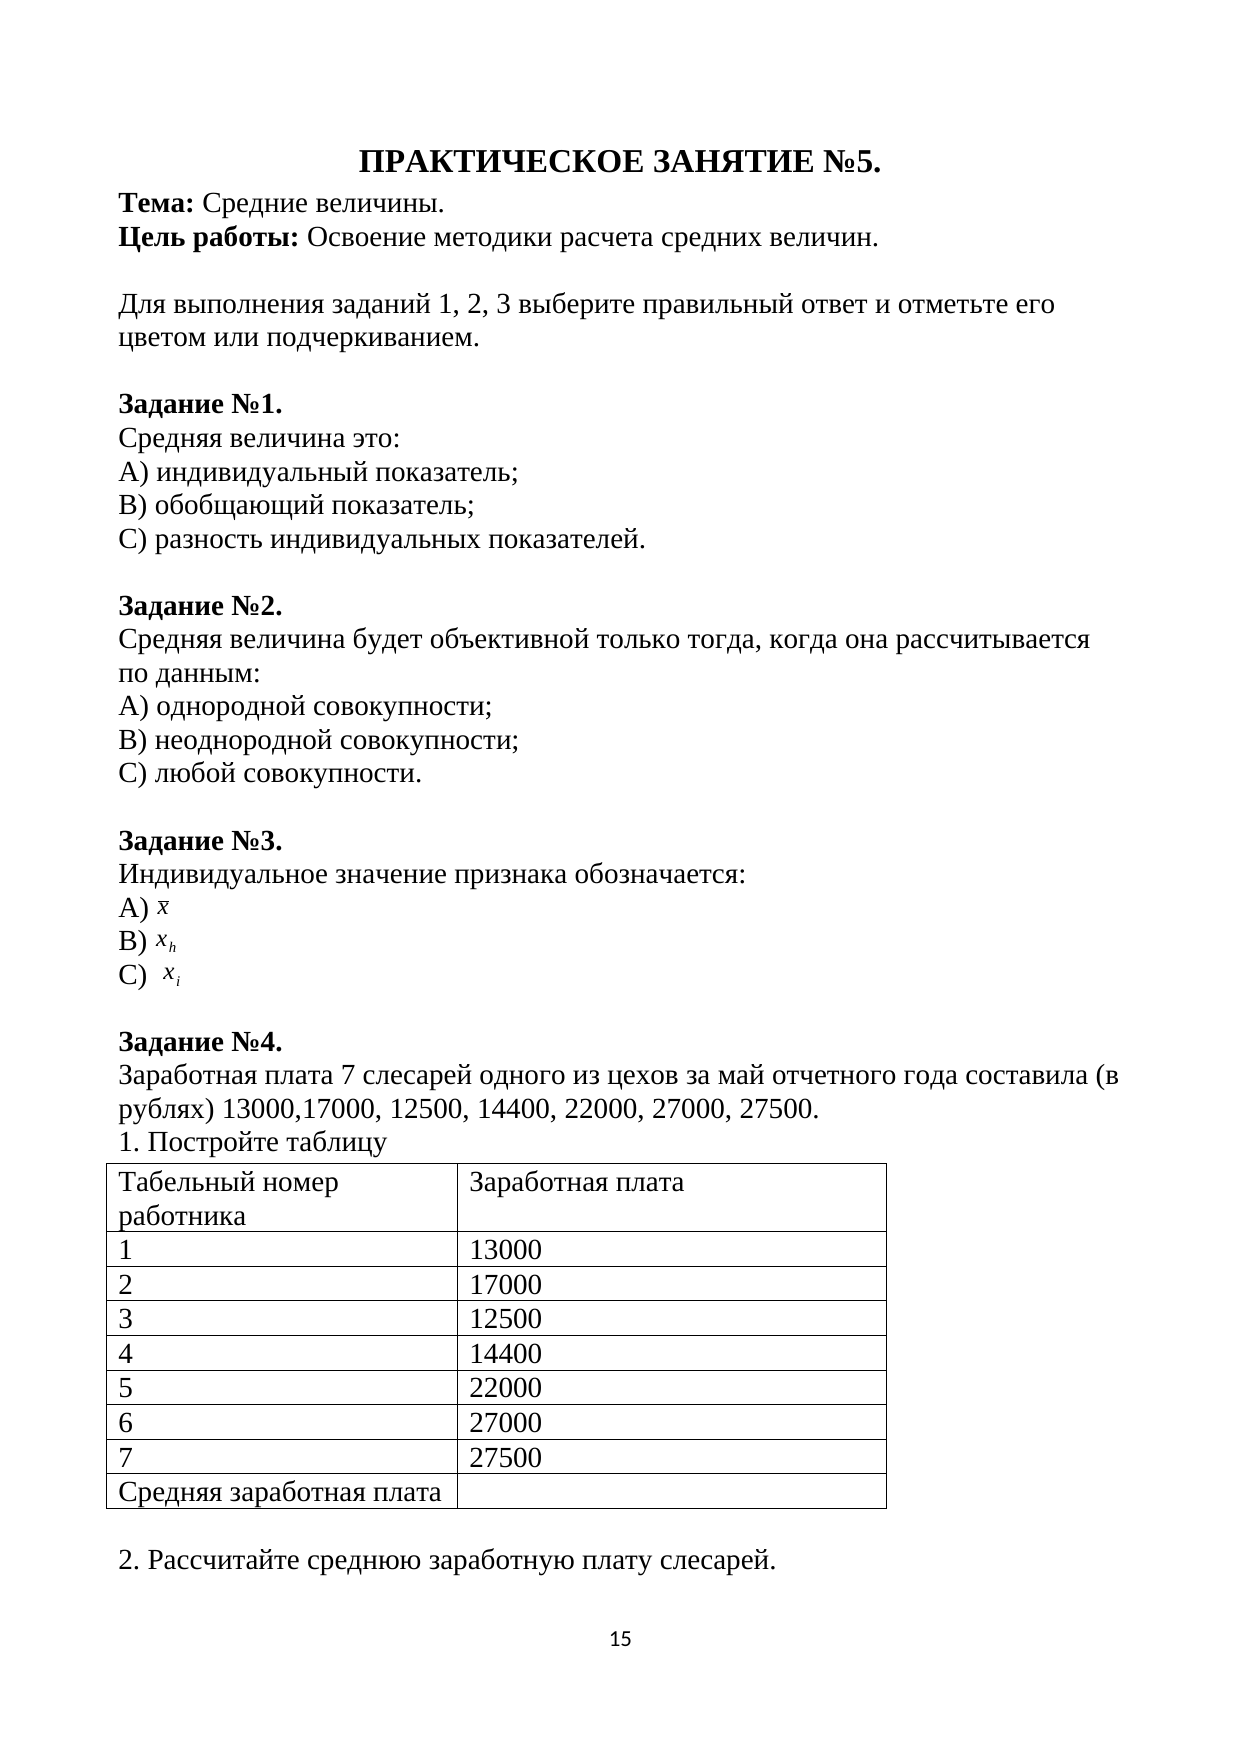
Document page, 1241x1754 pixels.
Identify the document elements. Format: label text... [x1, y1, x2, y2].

text Цель работы: Освоение методики расчета средних величин. [118, 219, 1122, 252]
text Средняя величина это: [118, 420, 1122, 454]
text С) разность индивидуальных показателей. [118, 521, 1122, 554]
table_cell 4 [107, 1336, 457, 1369]
table_cell 6 [107, 1405, 457, 1439]
table_cell 27500 [458, 1440, 886, 1473]
table_header Табельный номер работника [107, 1164, 457, 1231]
table_cell 14400 [458, 1336, 886, 1369]
table_cell 7 [107, 1440, 457, 1473]
table_cell 2 [107, 1267, 457, 1300]
table_cell 1 [107, 1232, 457, 1266]
text Задание №2. [118, 588, 1122, 621]
text Средняя величина будет объективной только тогда, когда она рассчитывается по данным: [118, 621, 1122, 688]
table_cell Средняя заработная плата [107, 1474, 457, 1508]
text Тема: Средние величины. [118, 185, 1122, 219]
table_cell 12500 [458, 1301, 886, 1335]
text 2. Рассчитайте среднюю заработную плату слесарей. [118, 1542, 1122, 1576]
text С) любой совокупности. [118, 756, 1122, 789]
text Заработная плата 7 слесарей одного из цехов за май отчетного года составила (в рублях) 13000,17000, 12500, 14400, 22000, 27000, 27500. [118, 1057, 1122, 1124]
text ПРАКТИЧЕСКОЕ ЗАНЯТИЕ №5. [118, 141, 1122, 180]
text Задание №3. [118, 823, 1122, 856]
table_cell 3 [107, 1301, 457, 1335]
text В) неоднородной совокупности; [118, 722, 1122, 756]
text 1. Постройте таблицу [118, 1124, 1122, 1158]
text В) [118, 923, 1122, 957]
table_cell 27000 [458, 1405, 886, 1439]
table_cell 22000 [458, 1371, 886, 1404]
text Задание №4. [118, 1024, 1122, 1057]
table_header Заработная плата [458, 1164, 886, 1231]
text Индивидуальное значение признака обозначается: [118, 856, 1122, 890]
table_cell [458, 1474, 886, 1508]
text Для выполнения заданий 1, 2, 3 выберите правильный ответ и отметьте его цветом или подчеркиванием. [118, 286, 1122, 353]
table_cell 5 [107, 1371, 457, 1404]
text А) [118, 890, 1122, 923]
text С) [118, 957, 1122, 990]
text Задание №1. [118, 387, 1122, 420]
text В) обобщающий показатель; [118, 487, 1122, 521]
text А) индивидуальный показатель; [118, 454, 1122, 487]
text А) однородной совокупности; [118, 688, 1122, 722]
table_cell 13000 [458, 1232, 886, 1266]
table_cell 17000 [458, 1267, 886, 1300]
